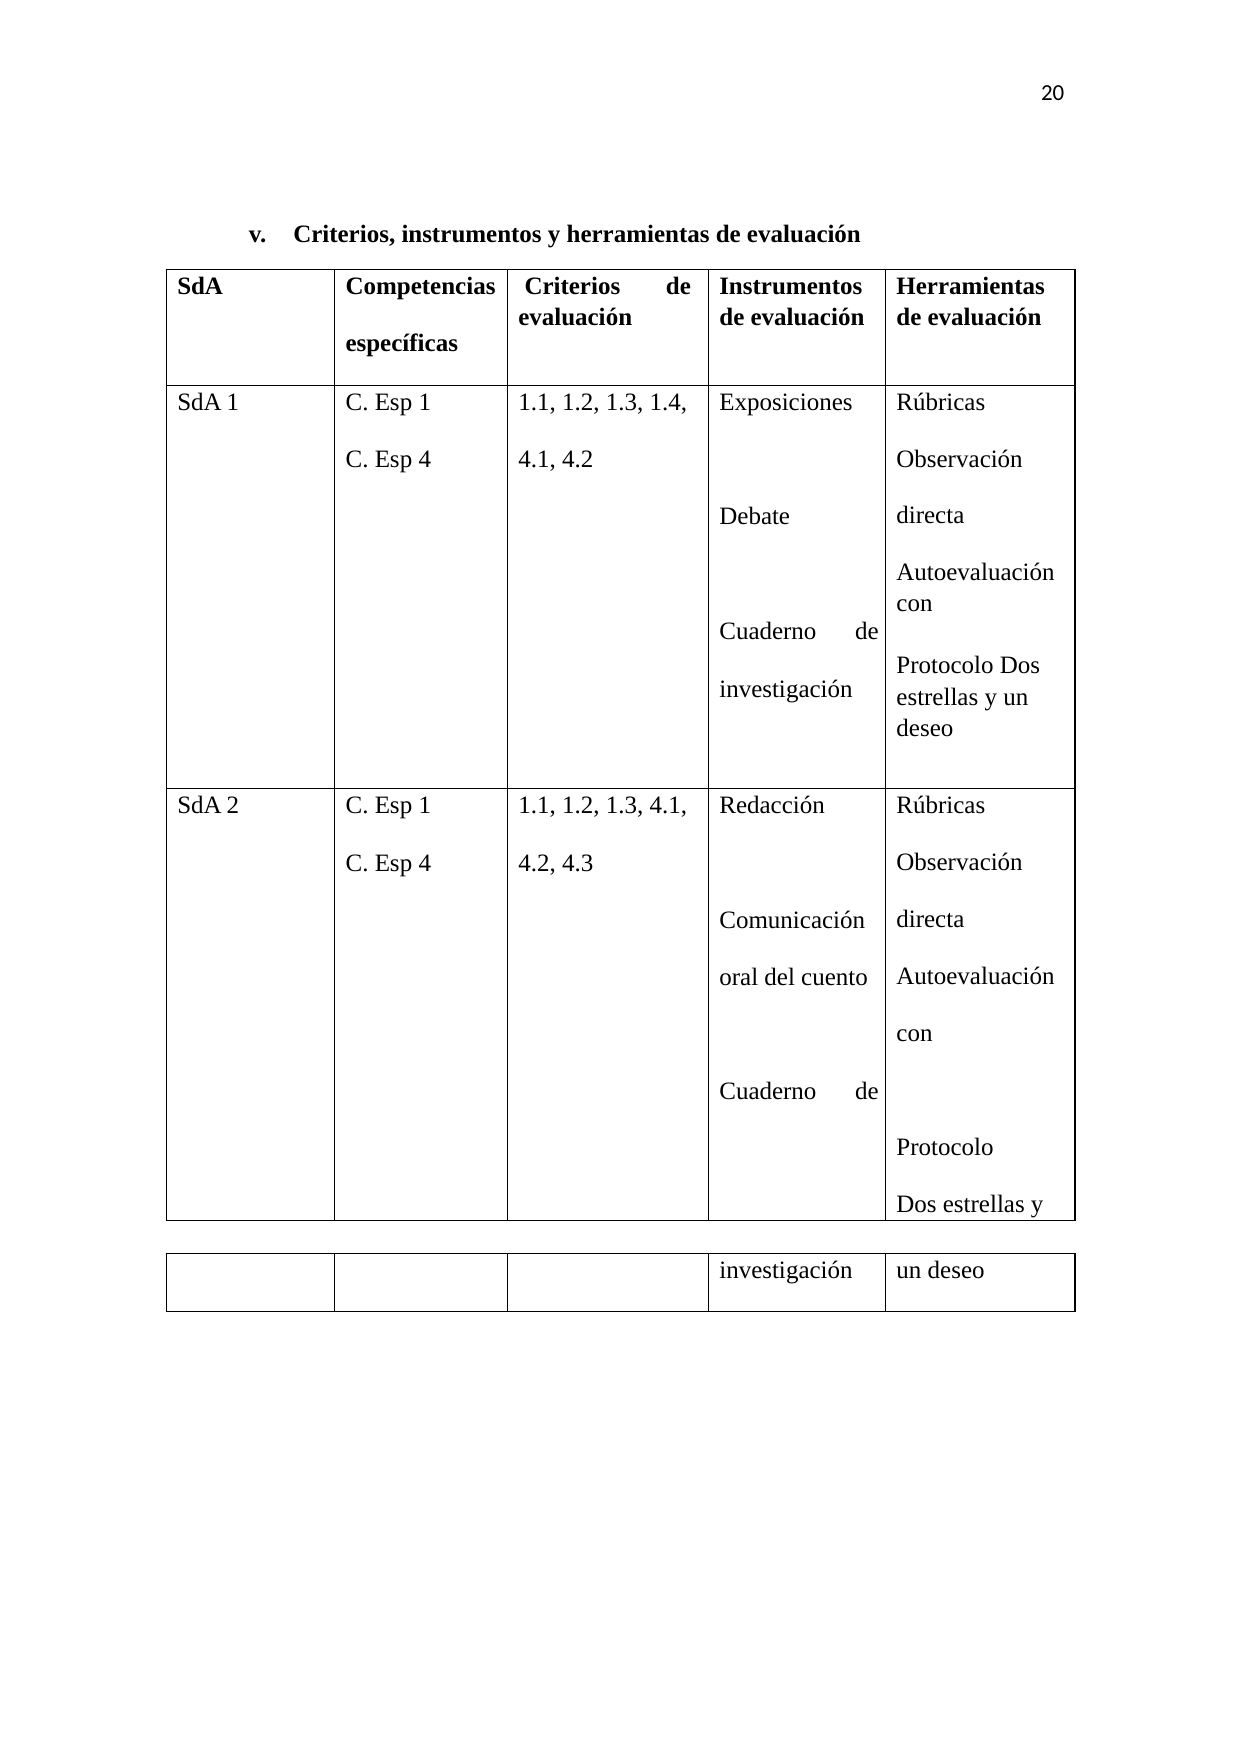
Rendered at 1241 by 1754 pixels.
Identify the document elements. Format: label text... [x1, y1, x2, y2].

table_cell SdA 1 [167, 386, 334, 788]
table_header Herramientas de evaluación [886, 270, 1074, 384]
table_header un deseo [886, 1254, 1074, 1311]
list Criterios, instrumentos y herramientas de evaluación [249, 219, 1020, 247]
table_cell Rúbricas Observación directa Autoevaluación con Protocolo Dos estrellas y un deseo [886, 386, 1074, 788]
table_header Criterios de evaluación [508, 270, 708, 384]
table_cell 1.1, 1.2, 1.3, 1.4, 4.1, 4.2 [508, 386, 708, 788]
table_cell 1.1, 1.2, 1.3, 4.1, 4.2, 4.3 [508, 789, 708, 1220]
table_cell Redacción Comunicación oral del cuento Cuaderno de [709, 789, 885, 1220]
table_header [508, 1254, 708, 1311]
table_header SdA [167, 270, 334, 384]
table_header Competencias específicas [335, 270, 507, 384]
table_cell SdA 2 [167, 789, 334, 1220]
table_header investigación [709, 1254, 885, 1311]
table_header [167, 1254, 334, 1311]
table_cell Rúbricas Observación directa Autoevaluación con Protocolo Dos estrellas y [886, 789, 1074, 1220]
table_header Instrumentos de evaluación [709, 270, 885, 384]
table_cell Exposiciones Debate Cuaderno de investigación [709, 386, 885, 788]
table_cell C. Esp 1 C. Esp 4 [335, 386, 507, 788]
table_cell C. Esp 1 C. Esp 4 [335, 789, 507, 1220]
table_header [335, 1254, 507, 1311]
